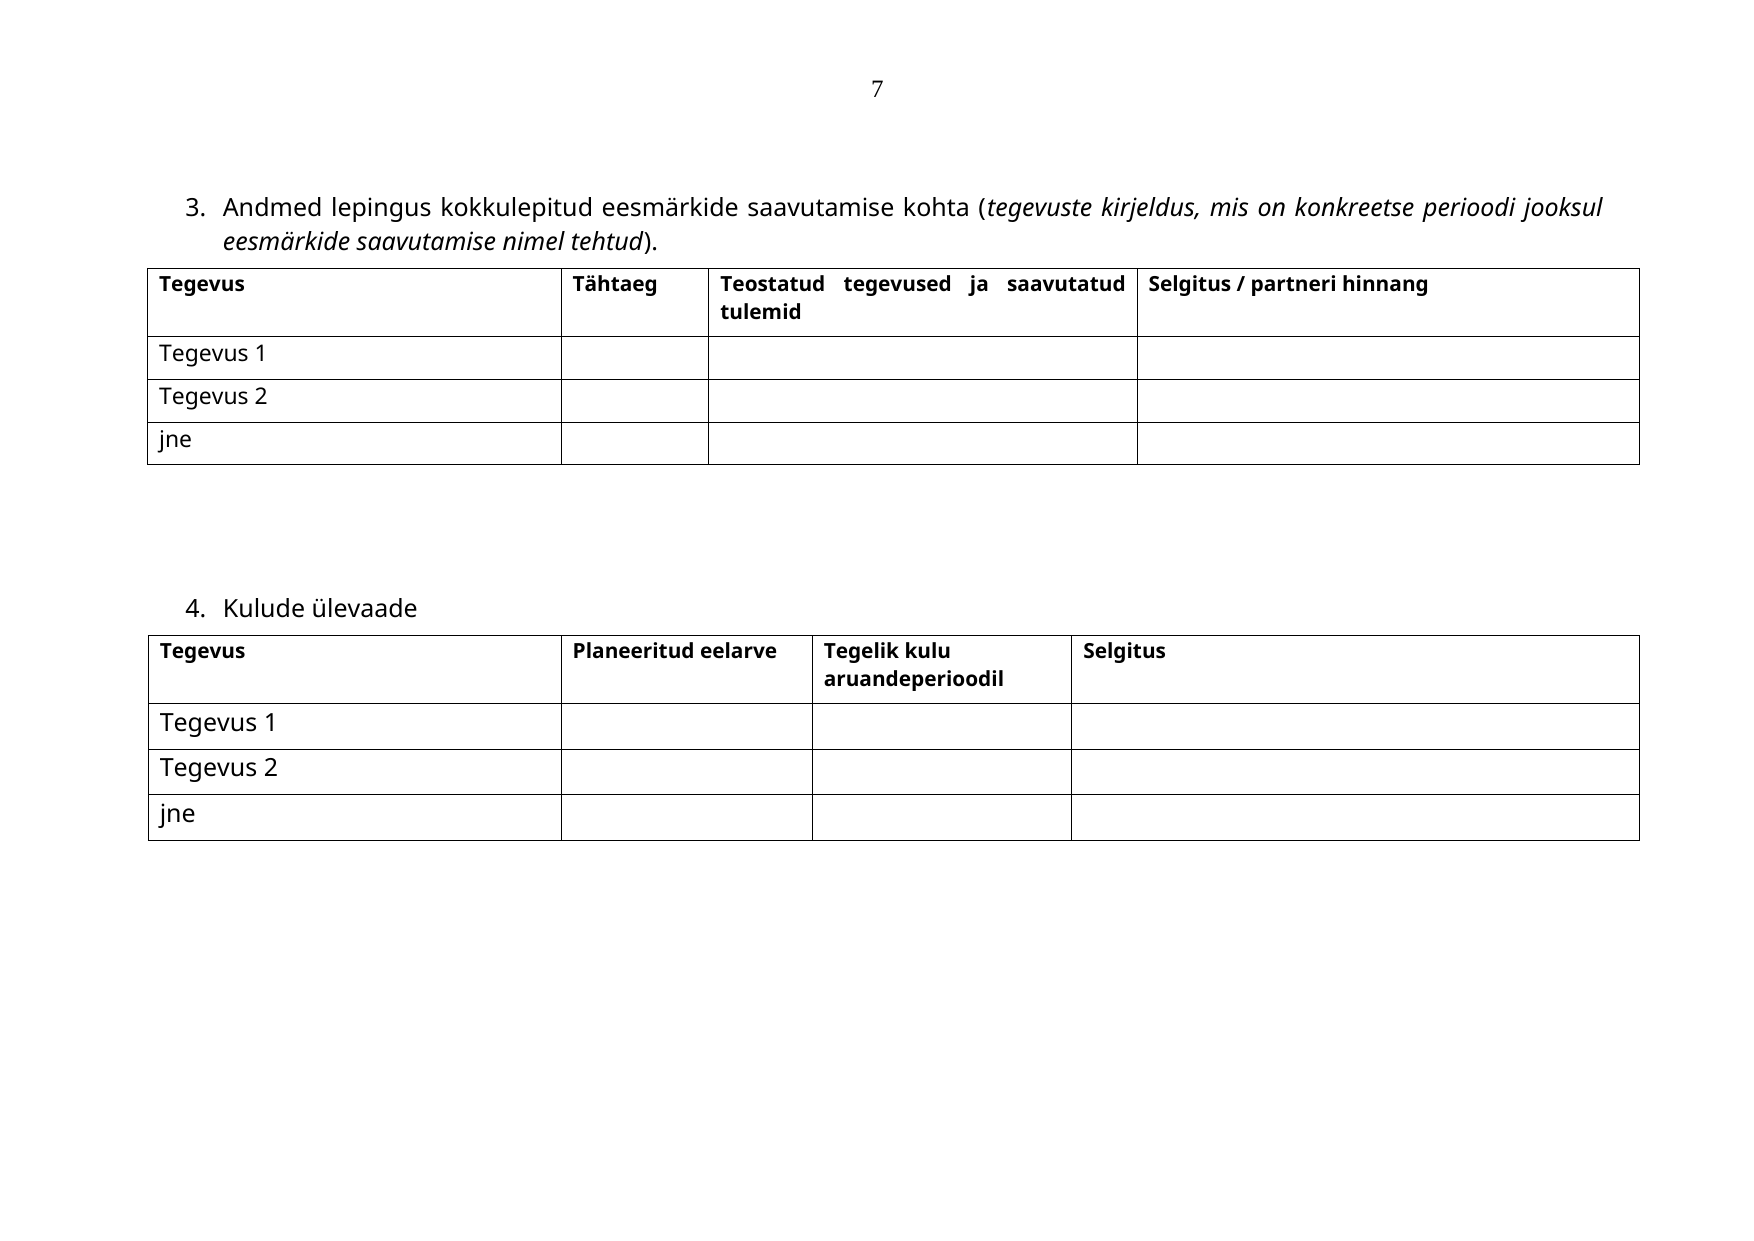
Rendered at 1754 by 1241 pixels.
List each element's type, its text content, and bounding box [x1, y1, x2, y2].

table_header Tegelik kulu aruandeperioodil [813, 636, 1071, 703]
table_cell [813, 795, 1071, 840]
table_header Selgitus [1072, 636, 1639, 703]
table_header Tähtaeg [562, 269, 708, 336]
table_cell jne [149, 795, 561, 840]
table_header Tegevus [149, 636, 561, 703]
table_cell [1138, 337, 1639, 379]
table_cell [1072, 795, 1639, 840]
table_header Selgitus / partneri hinnang [1138, 269, 1639, 336]
table_cell [813, 704, 1071, 749]
table_cell [1072, 704, 1639, 749]
table_cell [709, 337, 1137, 379]
table_cell [1138, 380, 1639, 422]
table_cell Tegevus 2 [149, 750, 561, 794]
table_cell [562, 750, 812, 794]
table_cell jne [148, 423, 561, 464]
table_cell [709, 380, 1137, 422]
table_cell [562, 380, 708, 422]
table_cell Tegevus 1 [149, 704, 561, 749]
table_cell [562, 423, 708, 464]
list Andmed lepingus kokkulepitud eesmärkide saavutamise kohta (tegevuste kirjeldus, mis on konkreetse perioodi jooksul eesmärkide saavutamise nimel tehtud). [185, 189, 1606, 257]
table_header Planeeritud eelarve [562, 636, 812, 703]
table_cell [562, 704, 812, 749]
table_cell [562, 795, 812, 840]
table_cell [1138, 423, 1639, 464]
table_cell [562, 337, 708, 379]
table_cell Tegevus 1 [148, 337, 561, 379]
table_header Tegevus [148, 269, 561, 336]
list Kulude ülevaade [185, 590, 1606, 624]
table_cell [813, 750, 1071, 794]
table_cell [1072, 750, 1639, 794]
table_cell [709, 423, 1137, 464]
table_cell Tegevus 2 [148, 380, 561, 422]
table_header Teostatud tegevused ja saavutatud tulemid [709, 269, 1137, 336]
